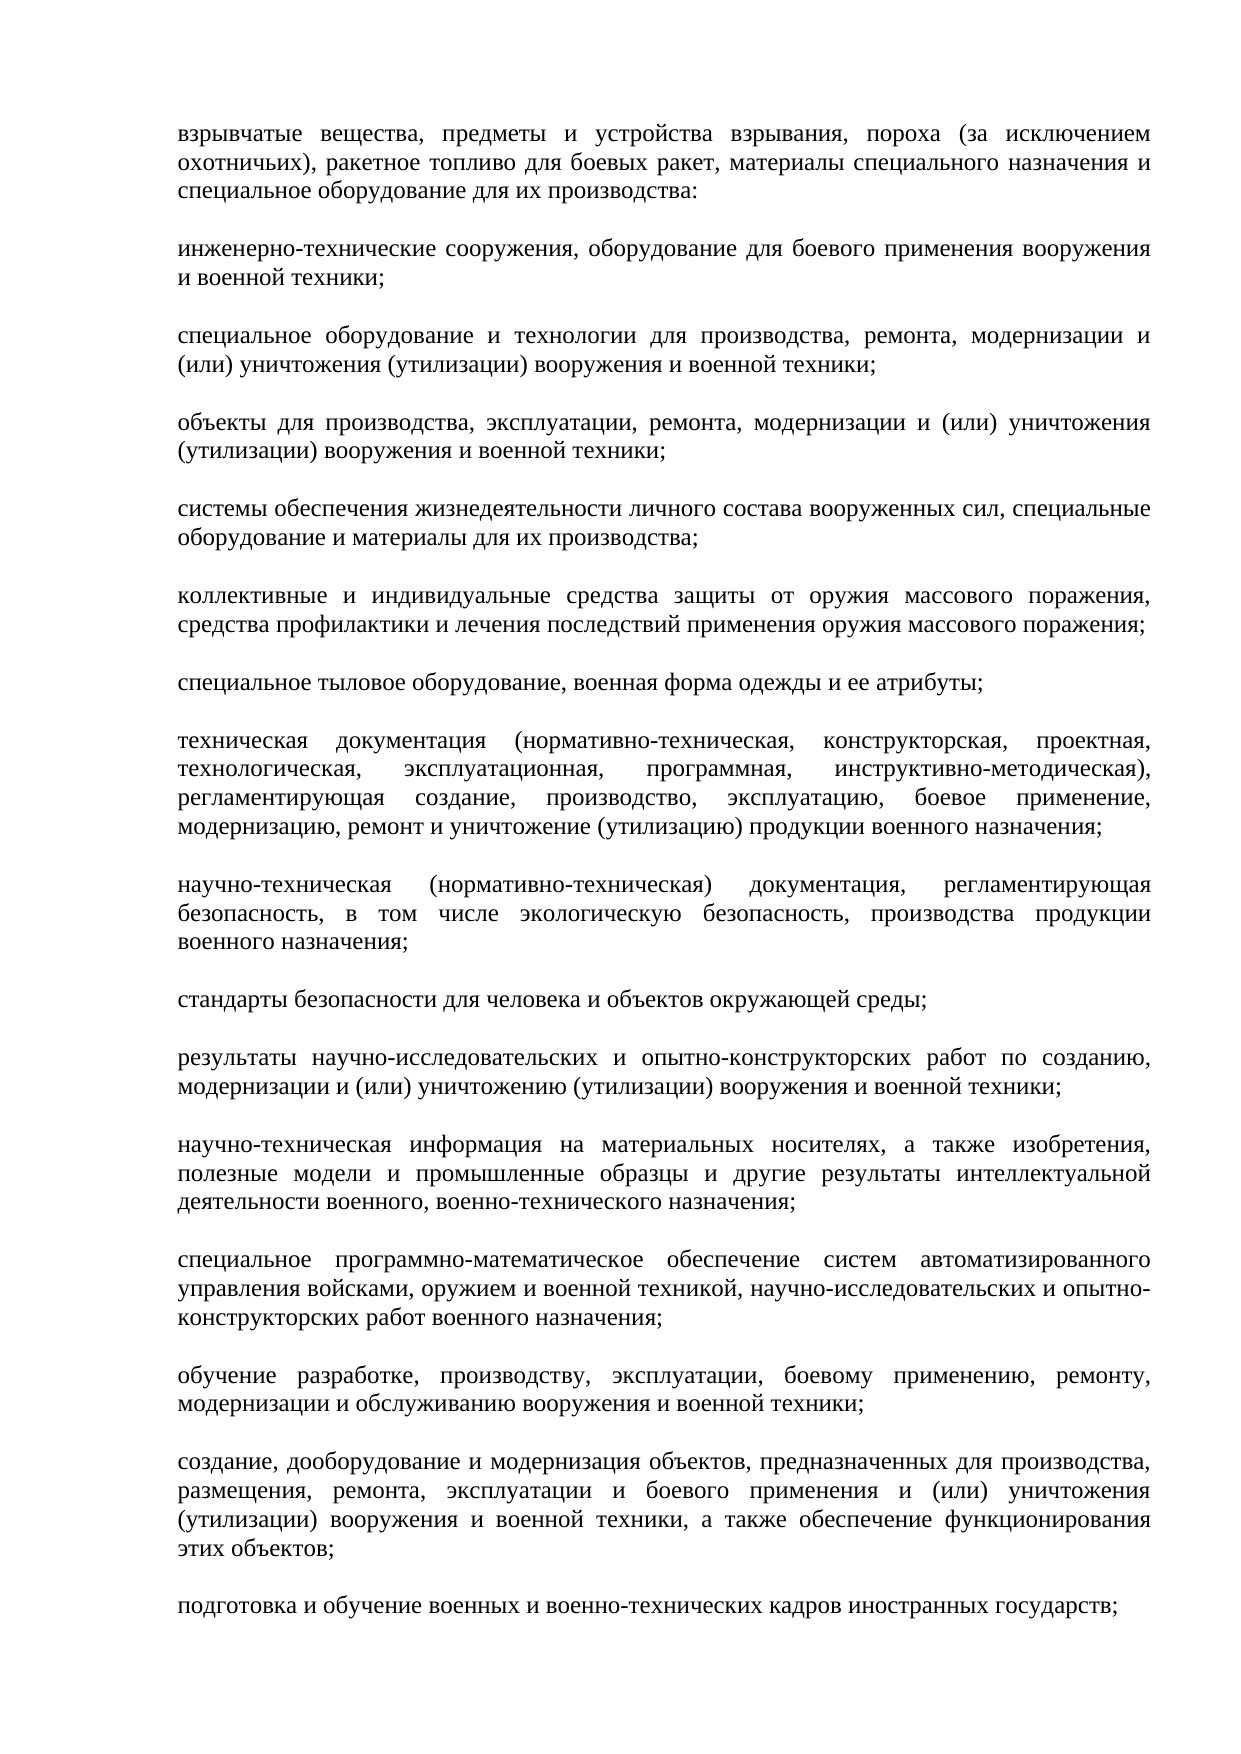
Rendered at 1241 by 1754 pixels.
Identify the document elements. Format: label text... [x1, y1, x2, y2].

text подготовка и обучение военных и военно-технических кадров иностранных государств; [177, 1591, 1152, 1619]
text стандарты безопасности для человека и объектов окружающей среды; [177, 984, 1152, 1013]
text специальное программно-математическое обеспечение систем автоматизированного управления войсками, оружием и военной техникой, научно-исследовательских и опытно-конструкторских работ военного назначения; [177, 1244, 1152, 1331]
text научно-техническая (нормативно-техническая) документация, регламентирующая безопасность, в том числе экологическую безопасность, производства продукции военного назначения; [177, 869, 1152, 955]
text техническая документация (нормативно-техническая, конструкторская, проектная, технологическая, эксплуатационная, программная, инструктивно-методическая), регламентирующая создание, производство, эксплуатацию, боевое применение, модернизацию, ремонт и уничтожение (утилизацию) продукции военного назначения; [177, 725, 1152, 840]
text обучение разработке, производству, эксплуатации, боевому применению, ремонту, модернизации и обслуживанию вооружения и военной техники; [177, 1360, 1152, 1417]
text объекты для производства, эксплуатации, ремонта, модернизации и (или) уничтожения (утилизации) вооружения и военной техники; [177, 407, 1152, 464]
text специальное тыловое оборудование, военная форма одежды и ее атрибуты; [177, 667, 1152, 696]
text системы обеспечения жизнедеятельности личного состава вооруженных сил, специальные оборудование и материалы для их производства; [177, 493, 1152, 551]
text коллективные и индивидуальные средства защиты от оружия массового поражения, средства профилактики и лечения последствий применения оружия массового поражения; [177, 580, 1152, 638]
text научно-техническая информация на материальных носителях, а также изобретения, полезные модели и промышленные образцы и другие результаты интеллектуальной деятельности военного, военно-технического назначения; [177, 1129, 1152, 1215]
text специальное оборудование и технологии для производства, ремонта, модернизации и (или) уничтожения (утилизации) вооружения и военной техники; [177, 320, 1152, 378]
text создание, дооборудование и модернизация объектов, предназначенных для производства, размещения, ремонта, эксплуатации и боевого применения и (или) уничтожения (утилизации) вооружения и военной техники, а также обеспечение функционирования этих объектов; [177, 1446, 1152, 1561]
text инженерно-технические сооружения, оборудование для боевого применения вооружения и военной техники; [177, 233, 1152, 291]
text взрывчатые вещества, предметы и устройства взрывания, пороха (за исключением охотничьих), ракетное топливо для боевых ракет, материалы специального назначения и специальное оборудование для их производства: [177, 118, 1152, 204]
text результаты научно-исследовательских и опытно-конструкторских работ по созданию, модернизации и (или) уничтожению (утилизации) вооружения и военной техники; [177, 1042, 1152, 1100]
